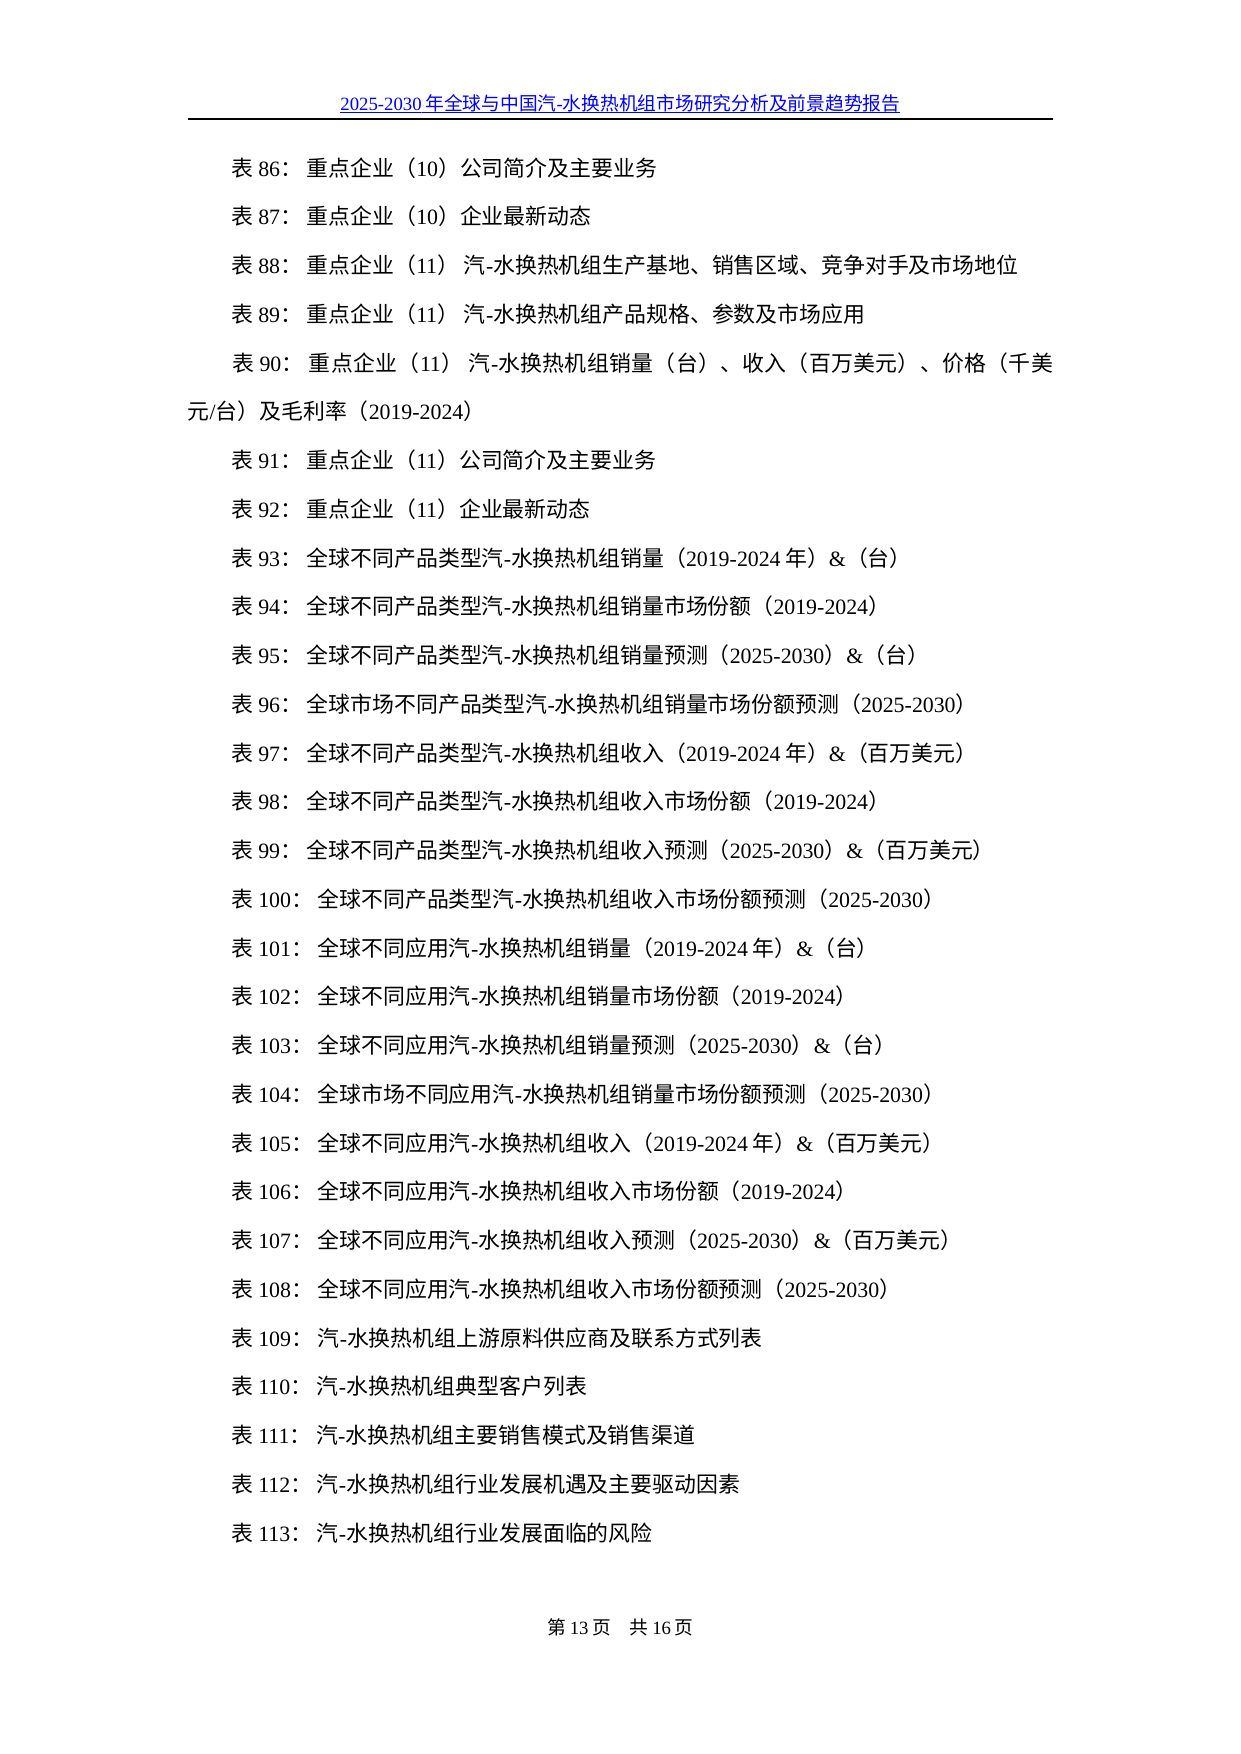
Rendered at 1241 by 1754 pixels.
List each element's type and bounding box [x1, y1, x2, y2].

text [187, 150, 1053, 1548]
